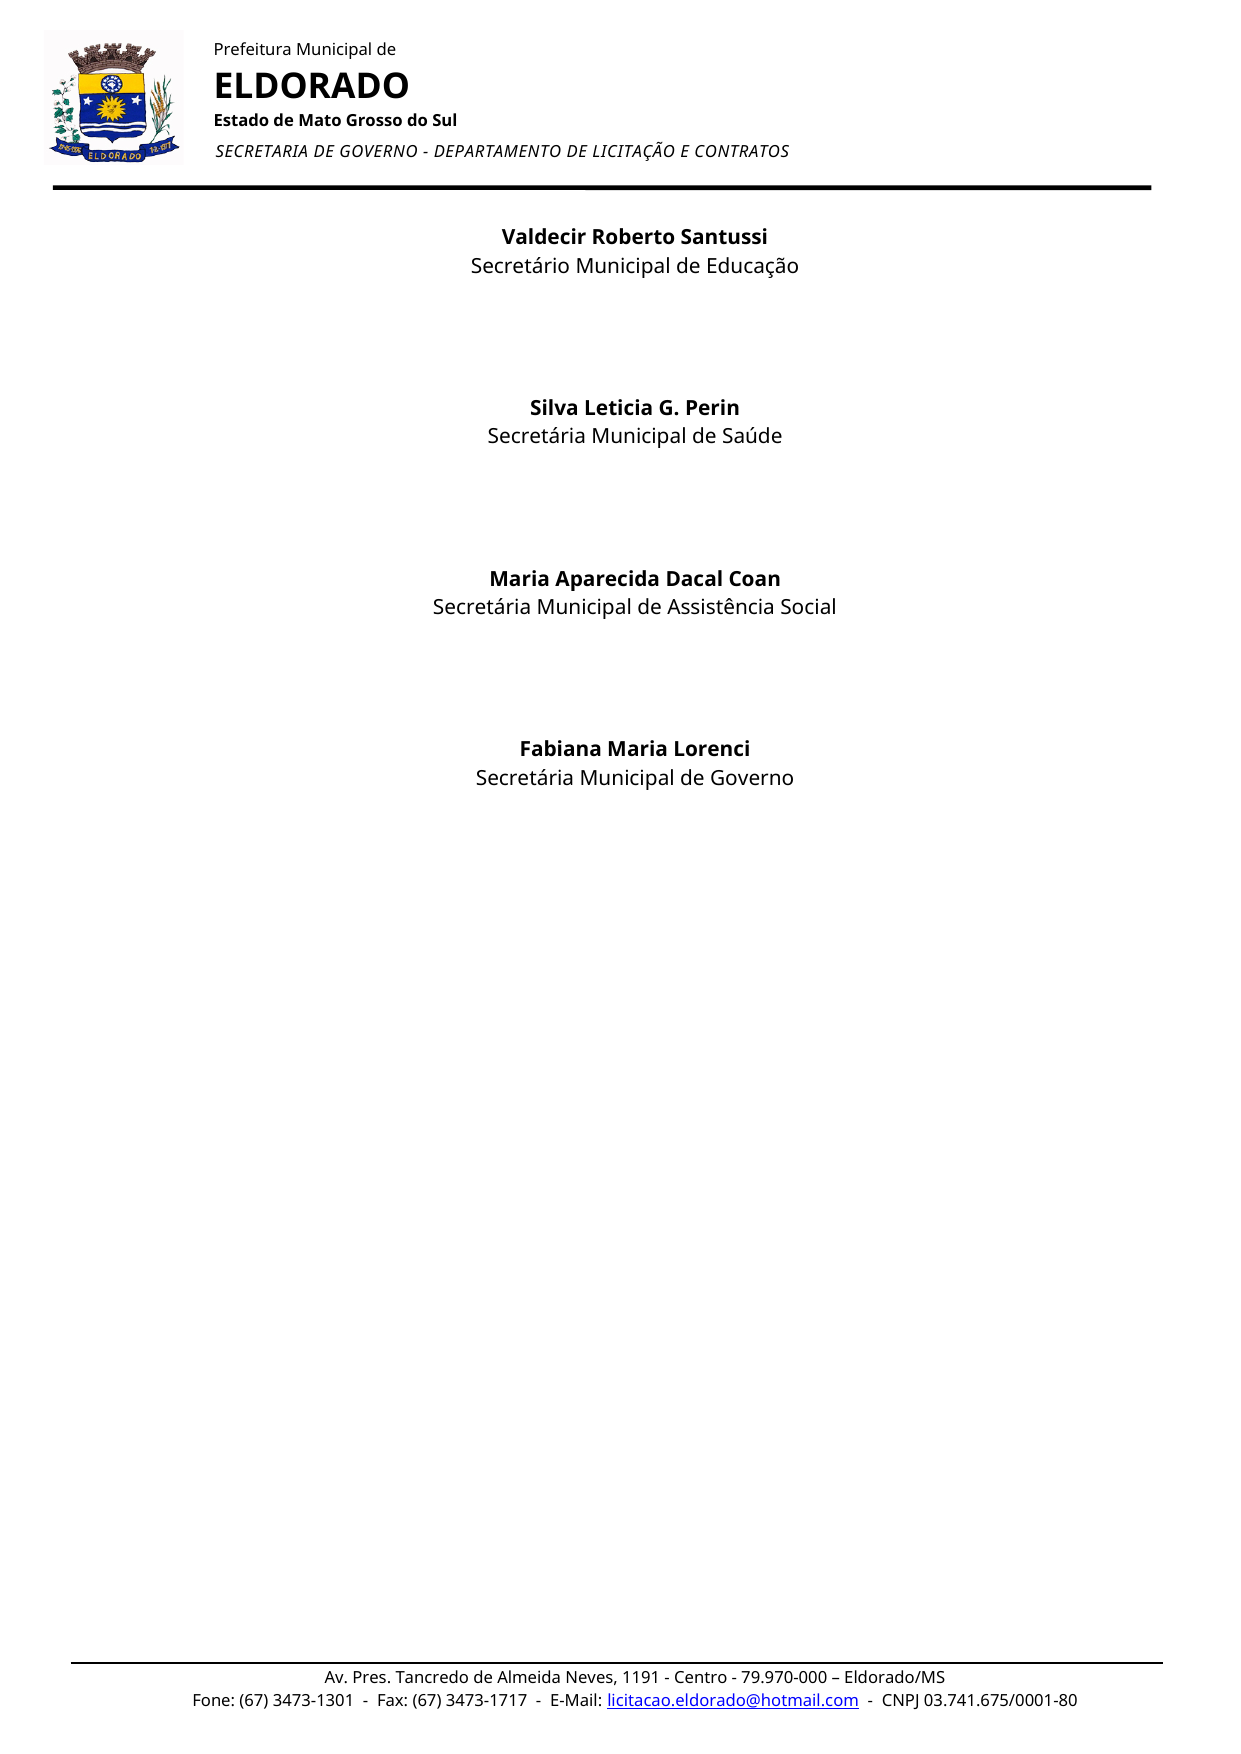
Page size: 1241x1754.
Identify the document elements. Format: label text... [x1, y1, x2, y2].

text Maria Aparecida Dacal Coan [106, 564, 1163, 592]
text Silva Leticia G. Perin [106, 393, 1163, 421]
picture [43, 30, 184, 165]
text Valdecir Roberto Santussi [106, 222, 1163, 251]
text Secretária Municipal de Assistência Social [106, 592, 1163, 621]
text Fabiana Maria Lorenci [106, 734, 1163, 763]
text Secretário Municipal de Educação [106, 251, 1163, 279]
text Secretária Municipal de Saúde [106, 421, 1163, 450]
text Secretária Municipal de Governo [106, 763, 1163, 791]
